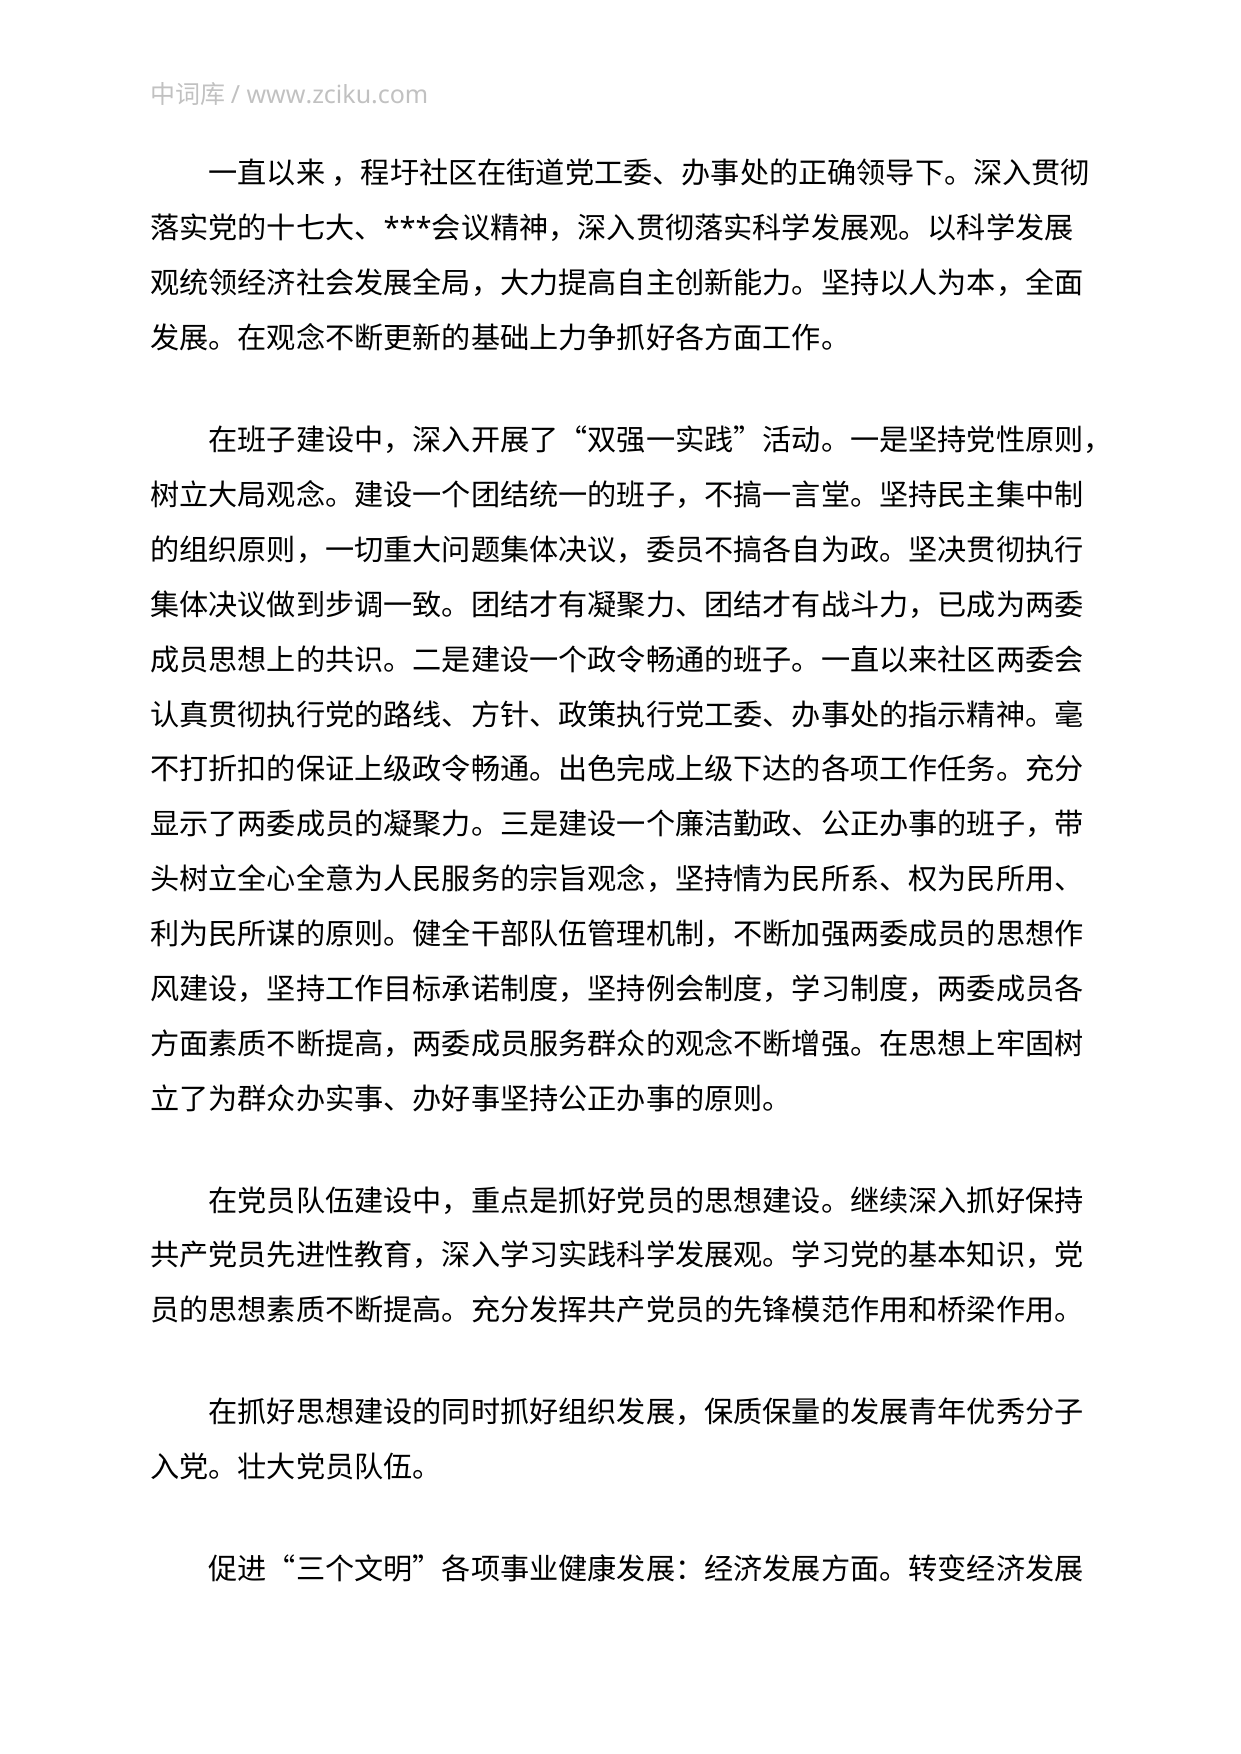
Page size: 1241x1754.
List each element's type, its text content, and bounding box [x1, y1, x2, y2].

text 在班子建设中，深入开展了“双强一实践”活动。一是坚持党性原则，树立大局观念。建设一个团结统一的班子，不搞一言堂。坚持民主集中制的组织原则，一切重大问题集体决议，委员不搞各自为政。坚决贯彻执行集体决议做到步调一致。团结才有凝聚力、团结才有战斗力，已成为两委成员思想上的共识。二是建设一个政令畅通的班子。一直以来社区两委会认真贯彻执行党的路线、方针、政策执行党工委、办事处的指示精神。毫不打折扣的保证上级政令畅通。出色完成上级下达的各项工作任务。充分显示了两委成员的凝聚力。三是建设一个廉洁勤政、公正办事的班子，带头树立全心全意为人民服务的宗旨观念，坚持情为民所系、权为民所用、利为民所谋的原则。健全干部队伍管理机制，不断加强两委成员的思想作风建设，坚持工作目标承诺制度，坚持例会制度，学习制度，两委成员各方面素质不断提高，两委成员服务群众的观念不断增强。在思想上牢固树立了为群众办实事、办好事坚持公正办事的原则。 [150, 417, 1090, 1118]
text 在党员队伍建设中，重点是抓好党员的思想建设。继续深入抓好保持共产党员先进性教育，深入学习实践科学发展观。学习党的基本知识，党员的思想素质不断提高。充分发挥共产党员的先锋模范作用和桥梁作用。 [150, 1177, 1090, 1329]
text 一直以来 ，程圩社区在街道党工委、办事处的正确领导下。深入贯彻落实党的十七大、***会议精神，深入贯彻落实科学发展观。以科学发展观统领经济社会发展全局，大力提高自主创新能力。坚持以人为本，全面发展。在观念不断更新的基础上力争抓好各方面工作。 [150, 150, 1090, 357]
text 在抓好思想建设的同时抓好组织发展，保质保量的发展青年优秀分子入党。壮大党员队伍。 [150, 1389, 1090, 1486]
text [150, 1545, 1090, 1588]
